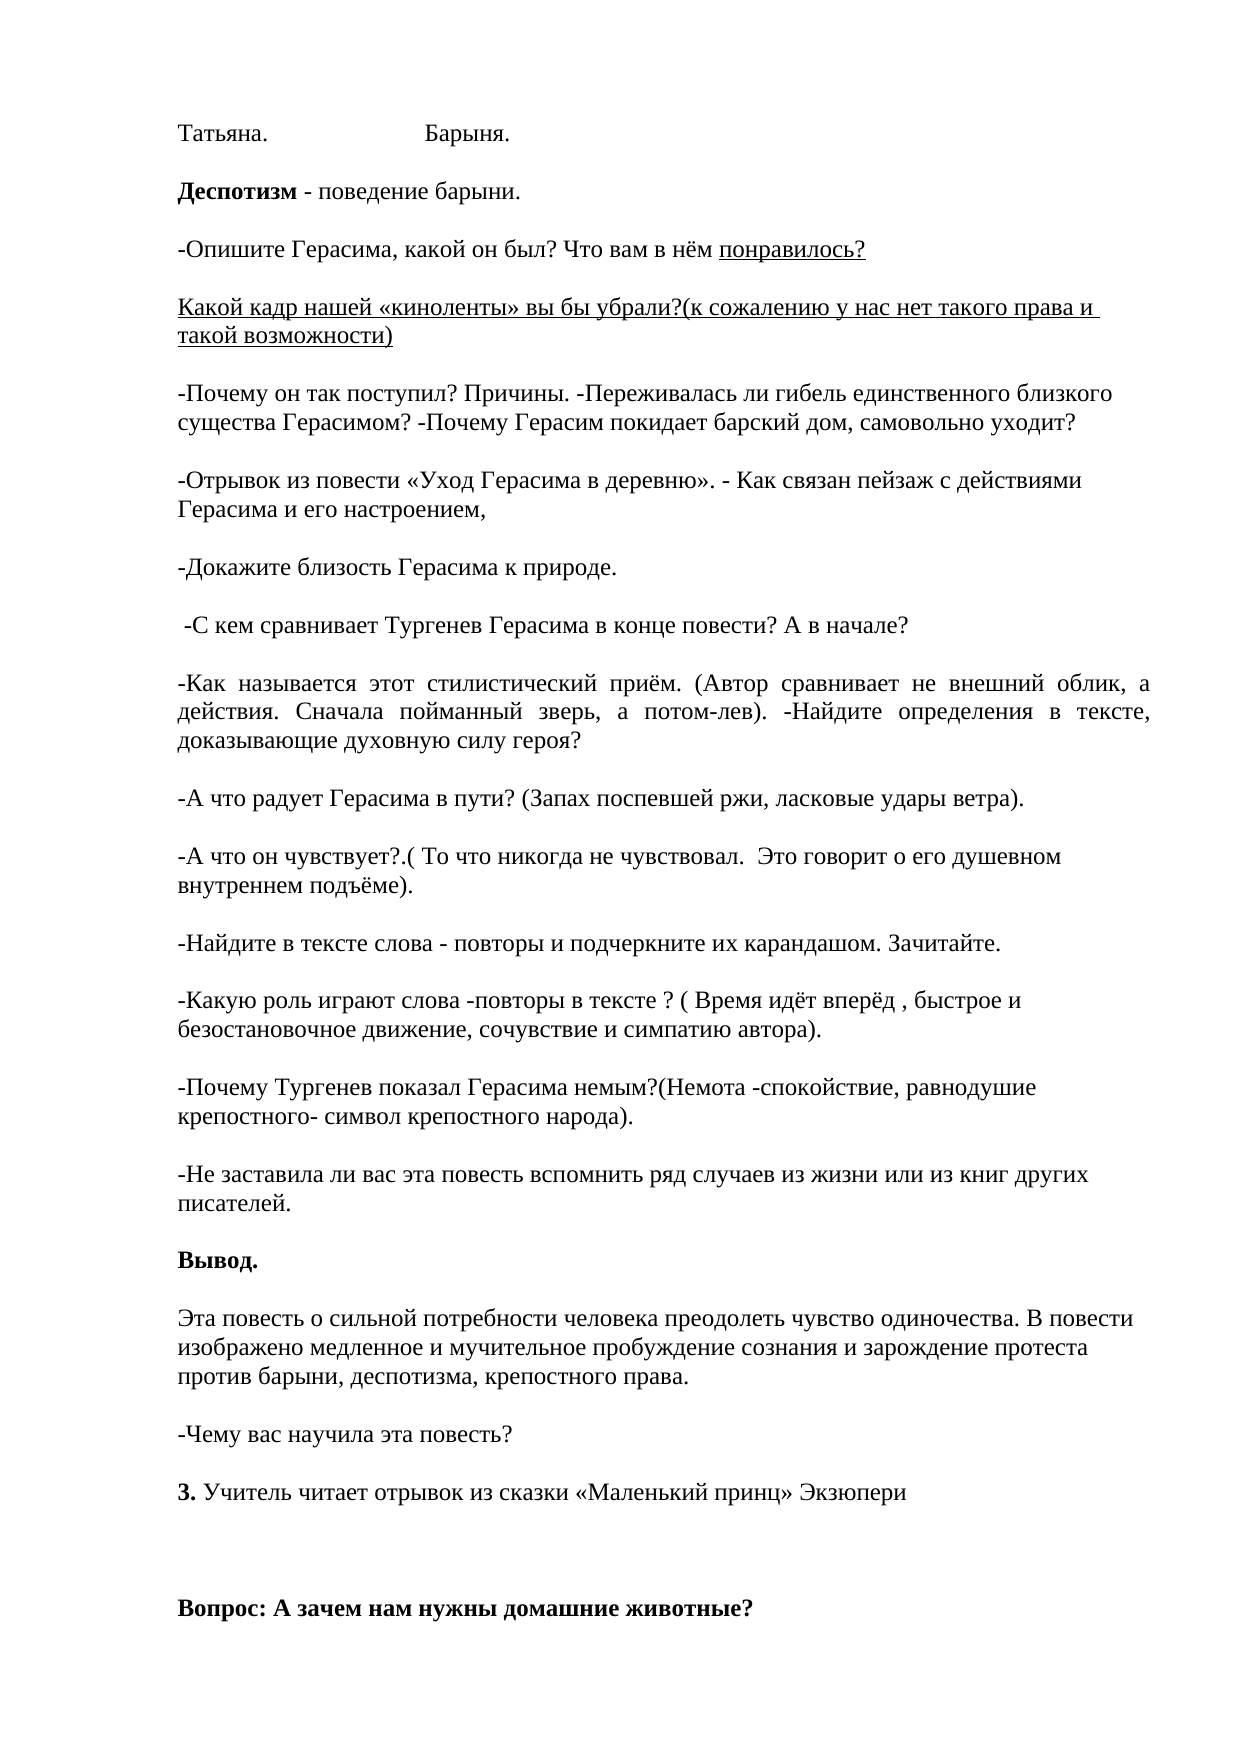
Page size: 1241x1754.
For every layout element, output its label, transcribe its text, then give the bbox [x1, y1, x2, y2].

text 3. Учитель читает отрывок из сказки «Маленький принц» Экзюпери [177, 1477, 1152, 1506]
text -А что радует Герасима в пути? (Запах поспевшей ржи, ласковые удары ветра). [177, 783, 1152, 812]
text Татьяна. Барыня. [177, 118, 1152, 147]
text -Не заставила ли вас эта повесть вспомнить ряд случаев из жизни или из книг других писателей. [177, 1159, 1152, 1216]
text Вывод. [177, 1246, 1152, 1274]
text Эта повесть о сильной потребности человека преодолеть чувство одиночества. В повести изображено медленное и мучительное пробуждение сознания и зарождение протеста против барыни, деспотизма, крепостного права. [177, 1303, 1152, 1390]
text -С кем сравнивает Тургенев Герасима в конце повести? А в начале? [177, 610, 1152, 638]
text -Опишите Герасима, какой он был? Что вам в нём понравилось? [177, 234, 1152, 263]
text -Найдите в тексте слова - повторы и подчеркните их карандашом. Зачитайте. [177, 928, 1152, 956]
text Какой кадр нашей «киноленты» вы бы убрали?(к сожалению у нас нет такого права и такой возможности) [177, 292, 1152, 349]
text -Как называется этот стилистический приём. (Автор сравнивает не внешний облик, а действия. Сначала пойманный зверь, а потом-лев). -Найдите определения в тексте, доказывающие духовную силу героя? [177, 668, 1152, 754]
text -Какую роль играют слова -повторы в тексте ? ( Время идёт вперёд , быстрое и безостановочное движение, сочувствие и симпатию автора). [177, 986, 1152, 1043]
text -Докажите близость Герасима к природе. [177, 552, 1152, 581]
text -Почему он так поступил? Причины. -Переживалась ли гибель единственного близкого существа Герасимом? -Почему Герасим покидает барский дом, самовольно уходит? [177, 378, 1152, 436]
text Вопрос: А зачем нам нужны домашние животные? [177, 1593, 1152, 1621]
text Деспотизм - поведение барыни. [177, 176, 1152, 205]
text -Отрывок из повести «Уход Герасима в деревню». - Как связан пейзаж с действиями Герасима и его настроением, [177, 465, 1152, 523]
text -Почему Тургенев показал Герасима немым?(Немота -спокойствие, равнодушие крепостного- символ крепостного народа). [177, 1072, 1152, 1130]
text -Чему вас научила эта повесть? [177, 1419, 1152, 1448]
text -А что он чувствует?.( То что никогда не чувствовал. Это говорит о его душевном внутреннем подъёме). [177, 841, 1152, 898]
